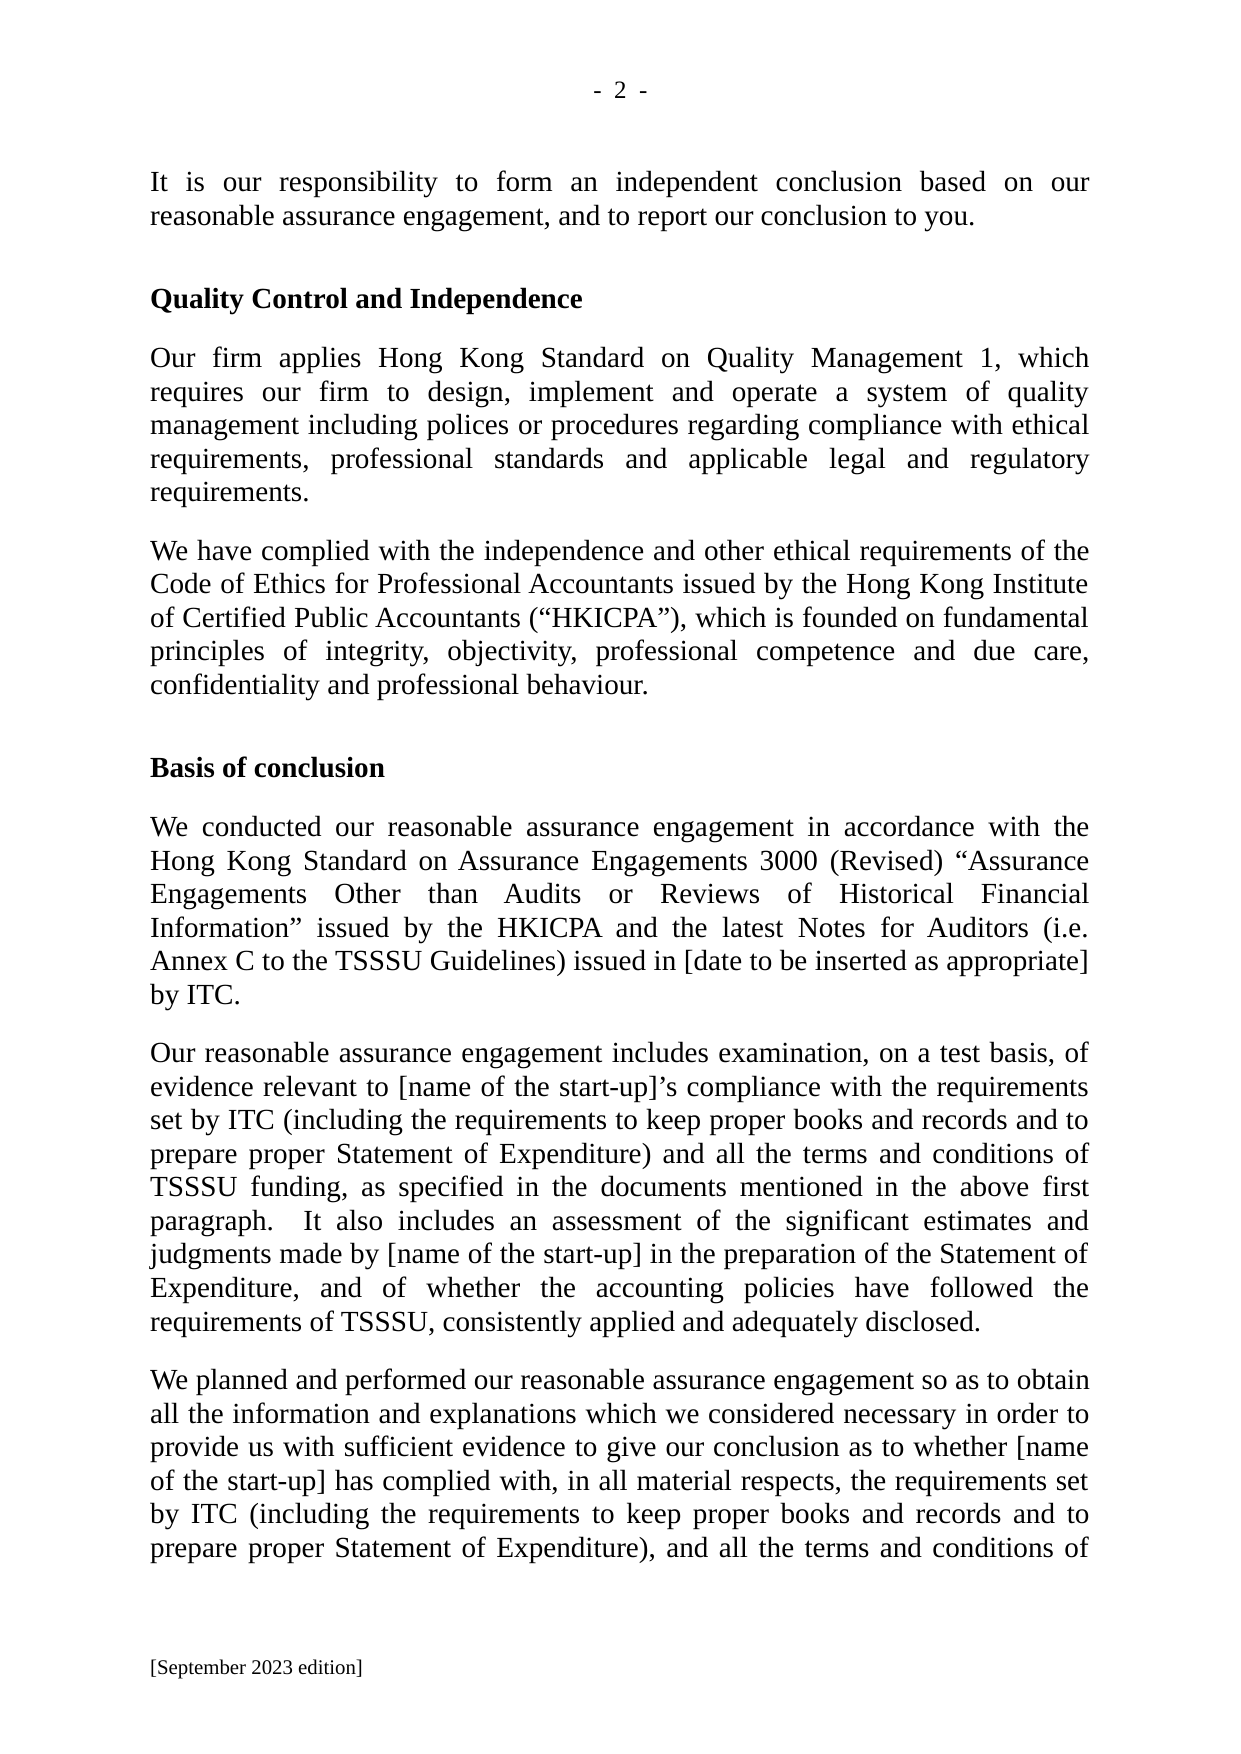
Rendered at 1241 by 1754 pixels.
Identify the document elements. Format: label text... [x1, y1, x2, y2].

text It is our responsibility to form an independent conclusion based on our reasonable assurance engagement, and to report our conclusion to you. [150, 164, 1090, 232]
text Basis of conclusion [150, 751, 1090, 784]
text Quality Control and Independence [150, 282, 1090, 315]
text Our firm applies Hong Kong Standard on Quality Management 1, which requires our firm to design, implement and operate a system of quality management including polices or procedures regarding compliance with ethical requirements, professional standards and applicable legal and regulatory requirements. [150, 340, 1090, 508]
text We have complied with the independence and other ethical requirements of the Code of Ethics for Professional Accountants issued by the Hong Kong Institute of Certified Public Accountants (“HKICPA”), which is founded on fundamental principles of integrity, objectivity, professional competence and due care, confidentiality and professional behaviour. [150, 533, 1090, 701]
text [150, 1362, 1090, 1563]
text We conducted our reasonable assurance engagement in accordance with the Hong Kong Standard on Assurance Engagements 3000 (Revised) “Assurance Engagements Other than Audits or Reviews of Historical Financial Information” issued by the HKICPA and the latest Notes for Auditors (i.e. Annex C to the TSSSU Guidelines) issued in [date to be inserted as appropriate] by ITC. [150, 809, 1090, 1010]
text Our reasonable assurance engagement includes examination, on a test basis, of evidence relevant to [name of the start-up]’s compliance with the requirements set by ITC (including the requirements to keep proper books and records and to prepare proper Statement of Expenditure) and all the terms and conditions of TSSSU funding, as specified in the documents mentioned in the above first paragraph. It also includes an assessment of the significant estimates and judgments made by [name of the start-up] in the preparation of the Statement of Expenditure, and of whether the accounting policies have followed the requirements of TSSSU, consistently applied and adequately disclosed. [150, 1035, 1090, 1337]
